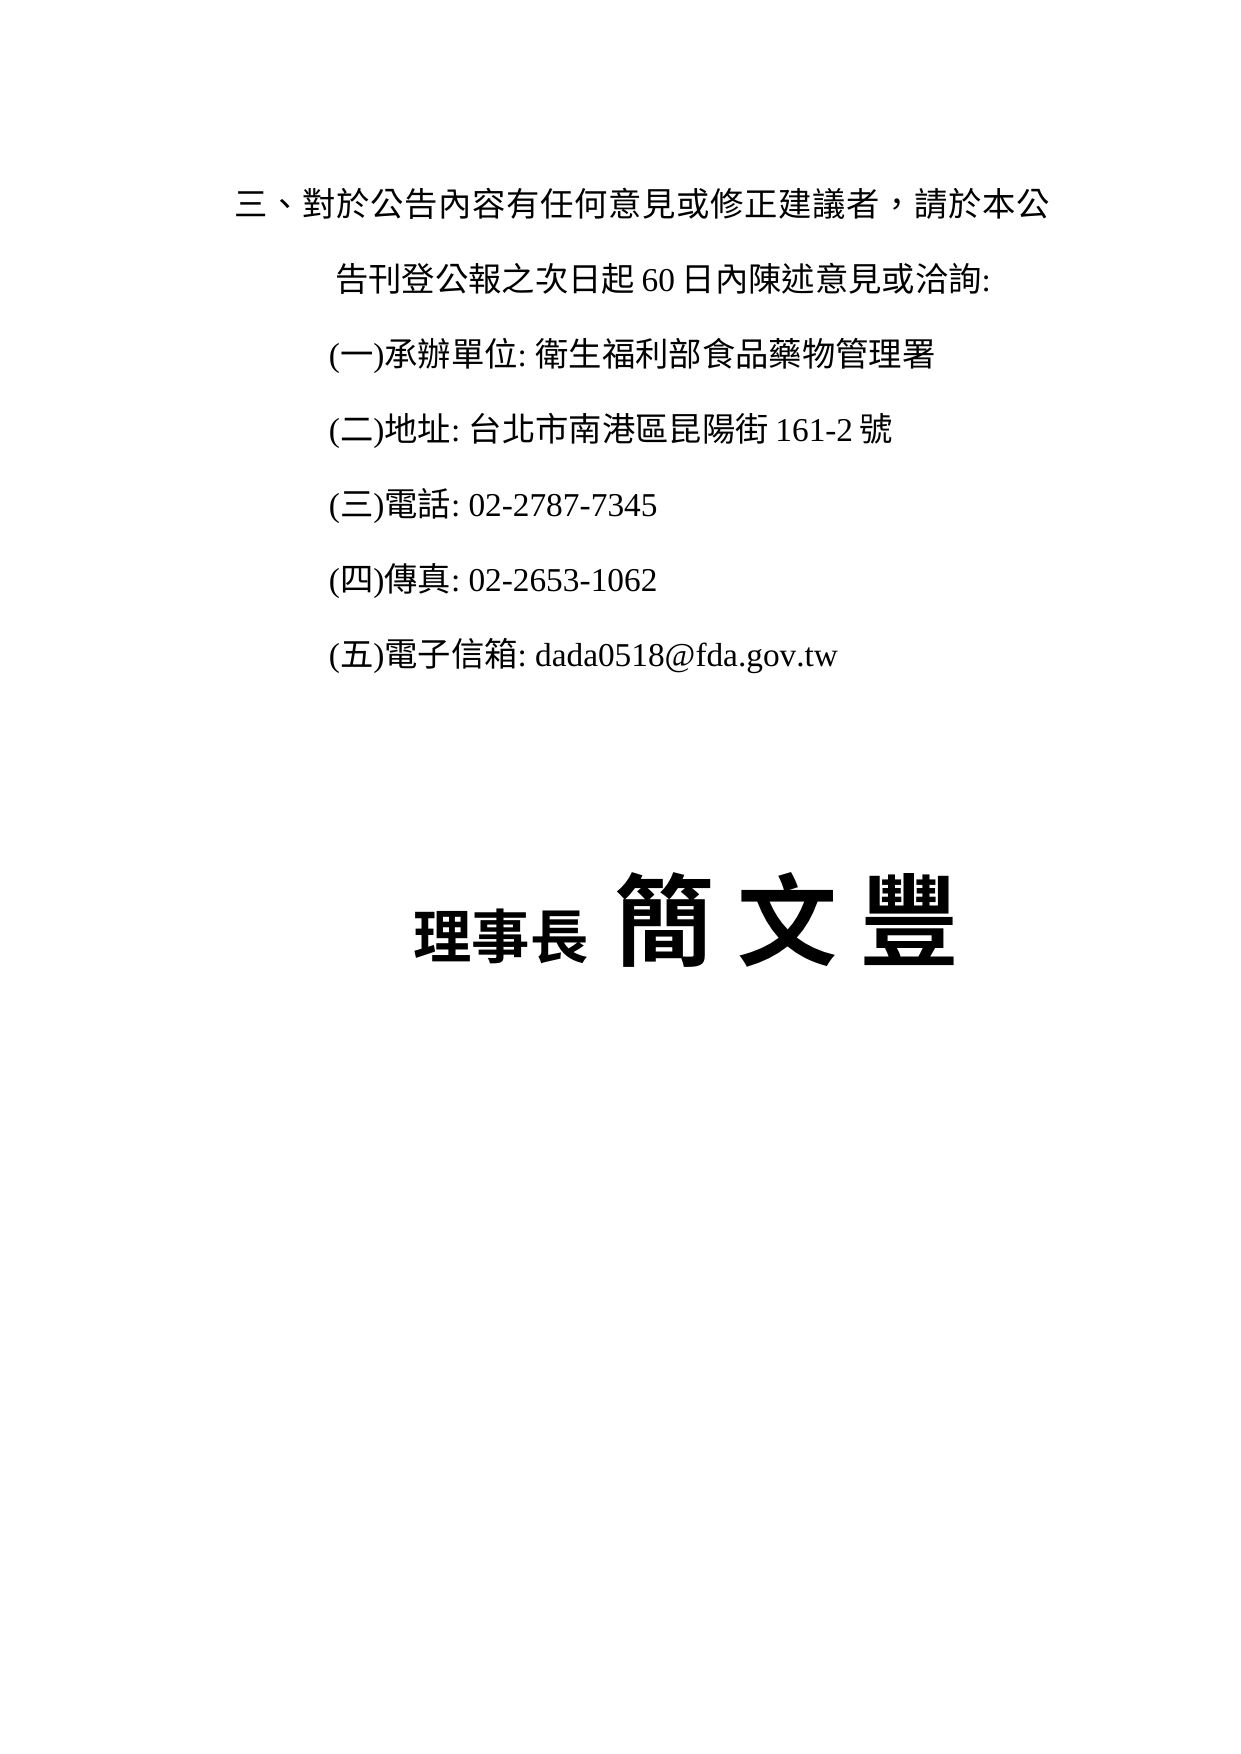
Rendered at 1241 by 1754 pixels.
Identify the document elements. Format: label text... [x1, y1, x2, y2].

text (二)地址: 台北市南港區昆陽街161-2號 [320, 389, 1053, 464]
text (三)電話: 02-2787-7345 [320, 464, 1053, 539]
text (一)承辦單位: 衛生福利部食品藥物管理署 [320, 314, 1053, 389]
text (四)傳真: 02-2653-1062 [320, 539, 1053, 614]
text 理事長 簡 文 豐 [320, 839, 1053, 989]
text 三、對於公告內容有任何意見或修正建議者，請於本公告刊登公報之次日起60日內陳述意見或洽詢: [187, 164, 1053, 314]
text (五)電子信箱: dada0518@fda.gov.tw [320, 614, 1053, 689]
